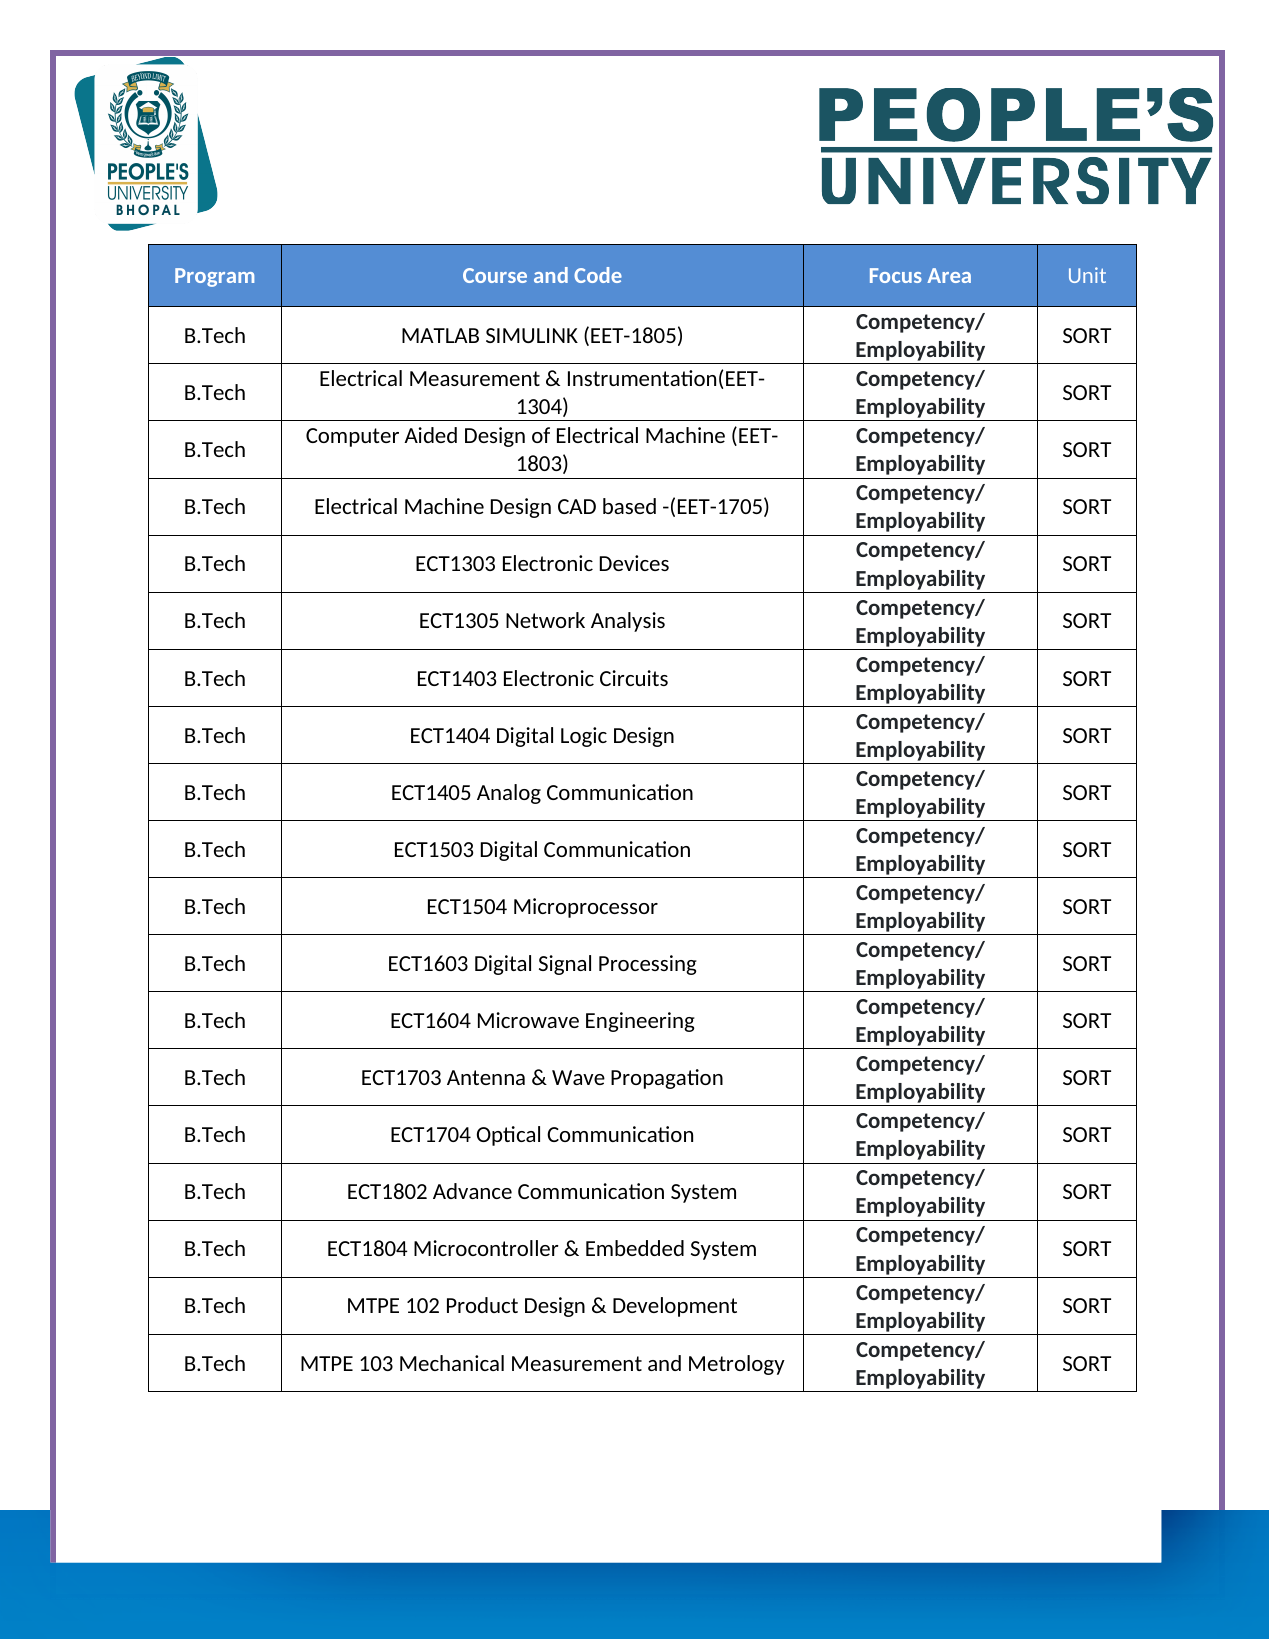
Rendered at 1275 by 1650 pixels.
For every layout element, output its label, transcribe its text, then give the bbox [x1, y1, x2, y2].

picture [74, 57, 218, 229]
table_header Program [149, 245, 281, 306]
table_cell Competency/Employability [804, 479, 1037, 534]
table_cell Competency/Employability [804, 707, 1037, 763]
table_cell B.Tech [149, 764, 281, 820]
table_cell B.Tech [149, 1221, 281, 1277]
table_cell SORT [1038, 821, 1136, 877]
table_cell Competency/Employability [804, 1164, 1037, 1219]
table_cell B.Tech [149, 593, 281, 649]
table_cell Competency/Employability [804, 935, 1037, 991]
table_cell ECT1403 Electronic Circuits [282, 650, 803, 706]
table_cell SORT [1038, 1106, 1136, 1162]
table_cell SORT [1038, 935, 1136, 991]
table_cell SORT [1038, 593, 1136, 649]
table_cell B.Tech [149, 1164, 281, 1219]
table_cell ECT1704 Optical Communication [282, 1106, 803, 1162]
table_cell Competency/Employability [804, 992, 1037, 1048]
table_cell B.Tech [149, 1278, 281, 1334]
table_cell ECT1503 Digital Communication [282, 821, 803, 877]
table_cell MATLAB SIMULINK (EET-1805) [282, 307, 803, 363]
table_cell MTPE 103 Mechanical Measurement and Metrology [282, 1335, 803, 1391]
table_cell B.Tech [149, 307, 281, 363]
table_cell SORT [1038, 364, 1136, 420]
table_cell ECT1404 Digital Logic Design [282, 707, 803, 763]
table_cell B.Tech [149, 421, 281, 477]
picture [819, 88, 1214, 204]
table_cell Competency/Employability [804, 650, 1037, 706]
table_cell Competency/Employability [804, 536, 1037, 592]
table_cell Competency/Employability [804, 364, 1037, 420]
table_header Unit [1038, 245, 1136, 306]
table_cell ECT1504 Microprocessor [282, 878, 803, 934]
table_cell SORT [1038, 1278, 1136, 1334]
table_cell Competency/Employability [804, 307, 1037, 363]
table_cell SORT [1038, 992, 1136, 1048]
table_cell B.Tech [149, 821, 281, 877]
table_cell ECT1603 Digital Signal Processing [282, 935, 803, 991]
table_cell ECT1405 Analog Communication [282, 764, 803, 820]
table_cell B.Tech [149, 992, 281, 1048]
table_cell SORT [1038, 1049, 1136, 1105]
table_cell Competency/Employability [804, 421, 1037, 477]
table_cell ECT1604 Microwave Engineering [282, 992, 803, 1048]
table_cell SORT [1038, 536, 1136, 592]
table_cell B.Tech [149, 479, 281, 534]
table_cell Competency/Employability [804, 878, 1037, 934]
picture [0, 1510, 1268, 1639]
table_cell ECT1802 Advance Communication System [282, 1164, 803, 1219]
table_cell SORT [1038, 421, 1136, 477]
table_cell SORT [1038, 307, 1136, 363]
table_cell ECT1703 Antenna & Wave Propagation [282, 1049, 803, 1105]
table_cell B.Tech [149, 1335, 281, 1391]
table_cell Competency/Employability [804, 1278, 1037, 1334]
table_cell ECT1305 Network Analysis [282, 593, 803, 649]
table_cell MTPE 102 Product Design & Development [282, 1278, 803, 1334]
table_cell Electrical Measurement & Instrumentation(EET-1304) [282, 364, 803, 420]
table_cell SORT [1038, 650, 1136, 706]
table_cell SORT [1038, 1164, 1136, 1219]
table_cell SORT [1038, 878, 1136, 934]
table_cell Competency/Employability [804, 764, 1037, 820]
table_cell SORT [1038, 707, 1136, 763]
table_cell Competency/Employability [804, 1335, 1037, 1391]
table_cell Competency/Employability [804, 593, 1037, 649]
table_header Course and Code [282, 245, 803, 306]
table_cell B.Tech [149, 650, 281, 706]
table_cell Competency/Employability [804, 1106, 1037, 1162]
table_header Focus Area [804, 245, 1037, 306]
table_cell SORT [1038, 479, 1136, 534]
table_cell B.Tech [149, 536, 281, 592]
table_cell Electrical Machine Design CAD based -(EET-1705) [282, 479, 803, 534]
table_cell B.Tech [149, 364, 281, 420]
table_cell Competency/Employability [804, 1049, 1037, 1105]
table_cell ECT1303 Electronic Devices [282, 536, 803, 592]
table_cell Competency/Employability [804, 821, 1037, 877]
table_cell B.Tech [149, 878, 281, 934]
table_cell B.Tech [149, 1106, 281, 1162]
table_cell B.Tech [149, 1049, 281, 1105]
table_cell B.Tech [149, 707, 281, 763]
table_cell ECT1804 Microcontroller & Embedded System [282, 1221, 803, 1277]
table_cell B.Tech [149, 935, 281, 991]
table_cell Competency/Employability [804, 1221, 1037, 1277]
table_cell SORT [1038, 1221, 1136, 1277]
table_cell SORT [1038, 764, 1136, 820]
table_cell SORT [1038, 1335, 1136, 1391]
table_cell Computer Aided Design of Electrical Machine (EET-1803) [282, 421, 803, 477]
